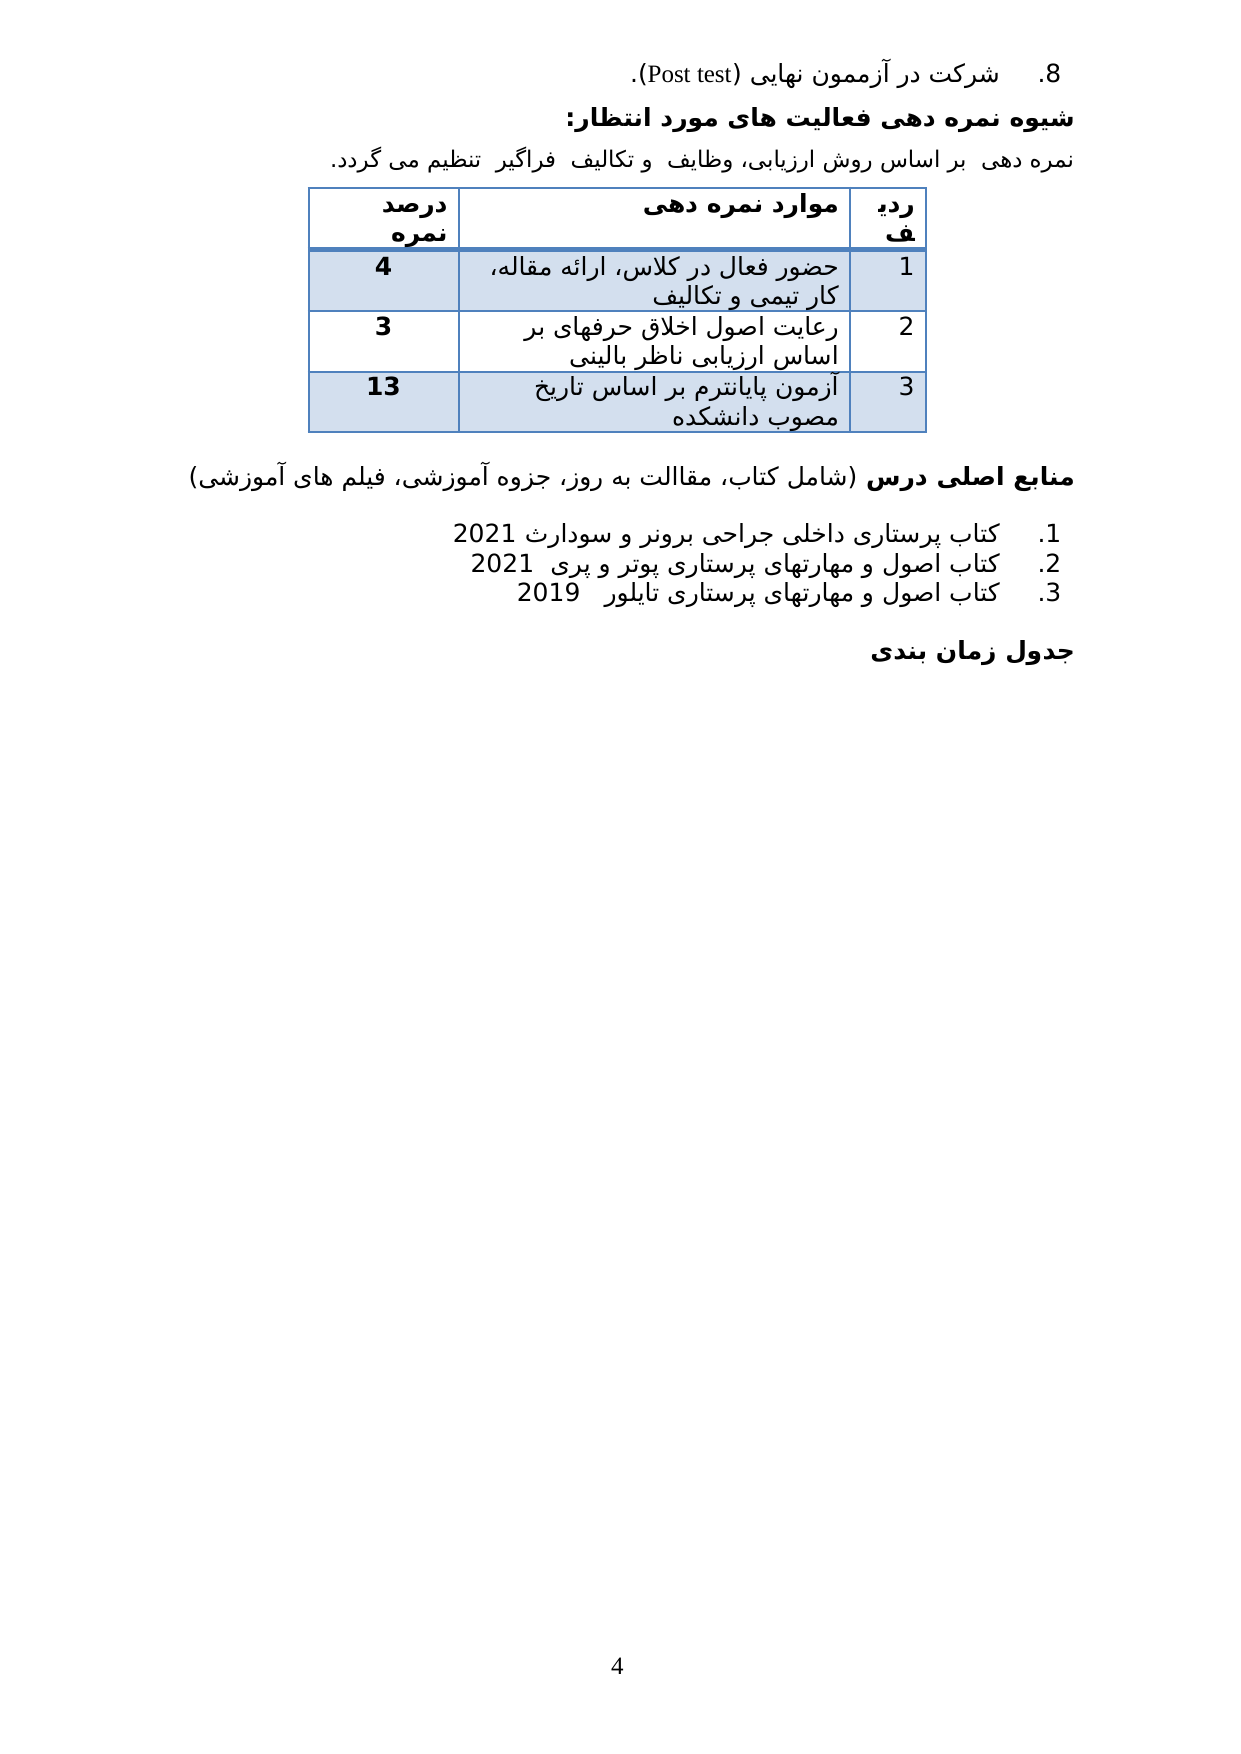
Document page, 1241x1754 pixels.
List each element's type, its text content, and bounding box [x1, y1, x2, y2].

text نمره دهی بر اساس روش ارزیابی، وظایف و تکالیف فراگیر تنظیم می گردد. [159, 147, 1075, 173]
list شرکت در آزممون نهایی (Post test). [159, 59, 1037, 88]
list کتاب اصول و مهارتهای پرستاری تایلور 2019 [159, 578, 1037, 607]
list کتاب پرستاری داخلی جراحی برونر و سودارث 2021 [159, 520, 1037, 549]
table_cell 1 [851, 252, 925, 310]
table_cell آزمون پایانترم بر اساس تاریخ مصوب دانشکده [460, 373, 849, 431]
list کتاب اصول و مهارتهای پرستاری پوتر و پری 2021 [159, 549, 1037, 578]
table_header موارد نمره دهی [460, 189, 849, 247]
table_header درصد نمره [310, 189, 458, 247]
text جدول زمان بندی [159, 636, 1075, 665]
text شیوه نمره دهی فعالیت های مورد انتظار: [159, 103, 1075, 132]
table_cell 3 [310, 312, 458, 371]
table_cell حضور فعال در کلاس، ارائه مقاله، کار تیمی و تکالیف [460, 252, 849, 310]
table_header ردیف [851, 189, 925, 247]
table_cell 2 [851, 312, 925, 371]
table_cell رعایت اصول اخلاق حرفهای بر اساس ارزیابی ناظر بالینی [460, 312, 849, 371]
table_cell 13 [310, 373, 458, 431]
table_cell 3 [851, 373, 925, 431]
table_cell 4 [310, 252, 458, 310]
text منابع اصلی درس (شامل كتاب، مقاالت به روز، جزوه آموزشی، فیلم های آموزشی) [159, 462, 1075, 491]
